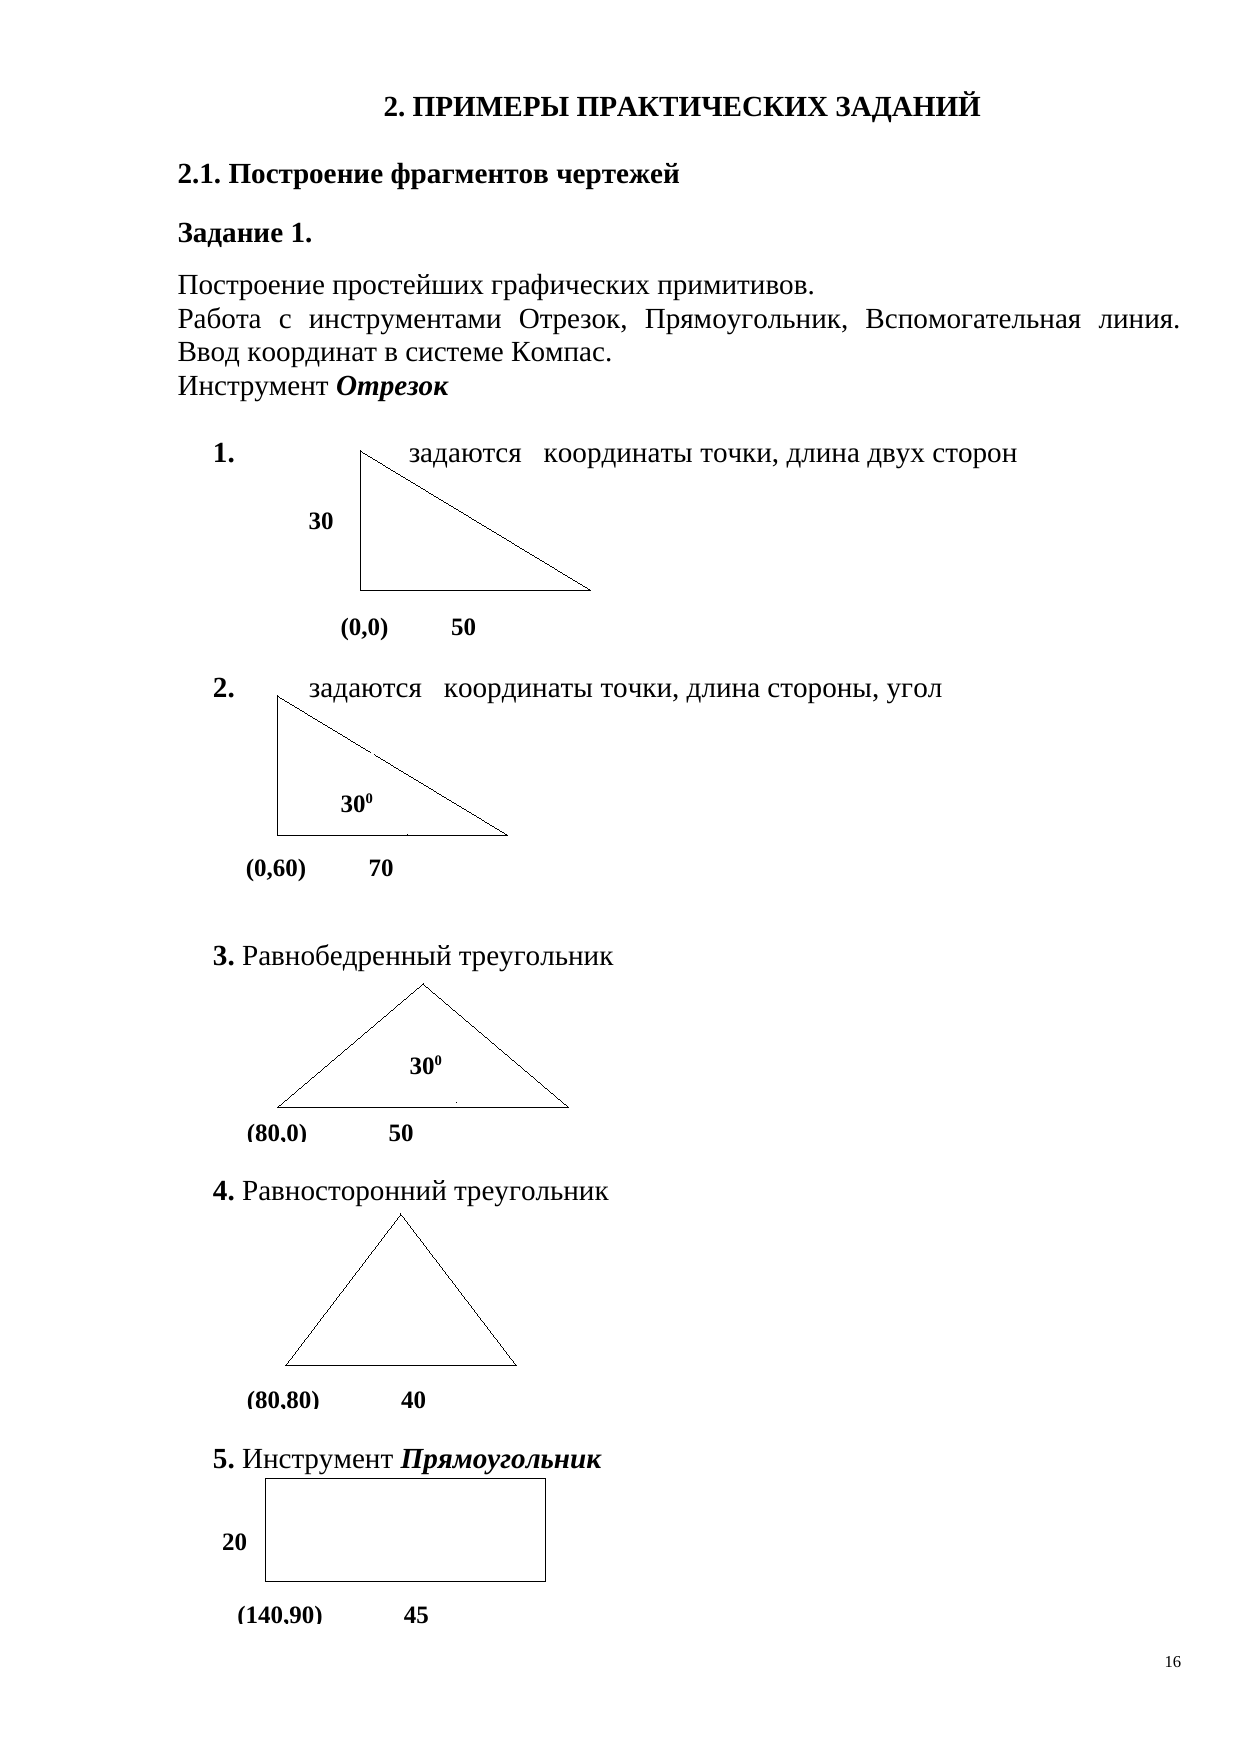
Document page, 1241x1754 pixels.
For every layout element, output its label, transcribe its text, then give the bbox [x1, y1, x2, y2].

text 1. задаются координаты точки, длина двух сторон [213, 435, 1181, 469]
text Построение простейших графических примитивов. [177, 267, 1181, 301]
subtitle 2. ПРИМЕРЫ ПРАКТИЧЕСКИХ ЗАДАНИЙ [133, 89, 1231, 122]
text 5. Инструмент Прямоугольник [213, 1441, 1181, 1475]
text 2. задаются координаты точки, длина стороны, угол [213, 670, 1181, 703]
text Работа с инструментами Отрезок, Прямоугольник, Вспомогательная линия. Ввод координат в системе Компас. [177, 301, 1181, 368]
subtitle 2.1. Построение фрагментов чертежей [177, 156, 1181, 189]
text Инструмент Отрезок [177, 368, 1181, 402]
text Задание 1. [177, 215, 1181, 248]
text 4. Равносторонний треугольник [213, 1173, 1181, 1207]
text 3. Равнобедренный треугольник [213, 938, 1181, 972]
